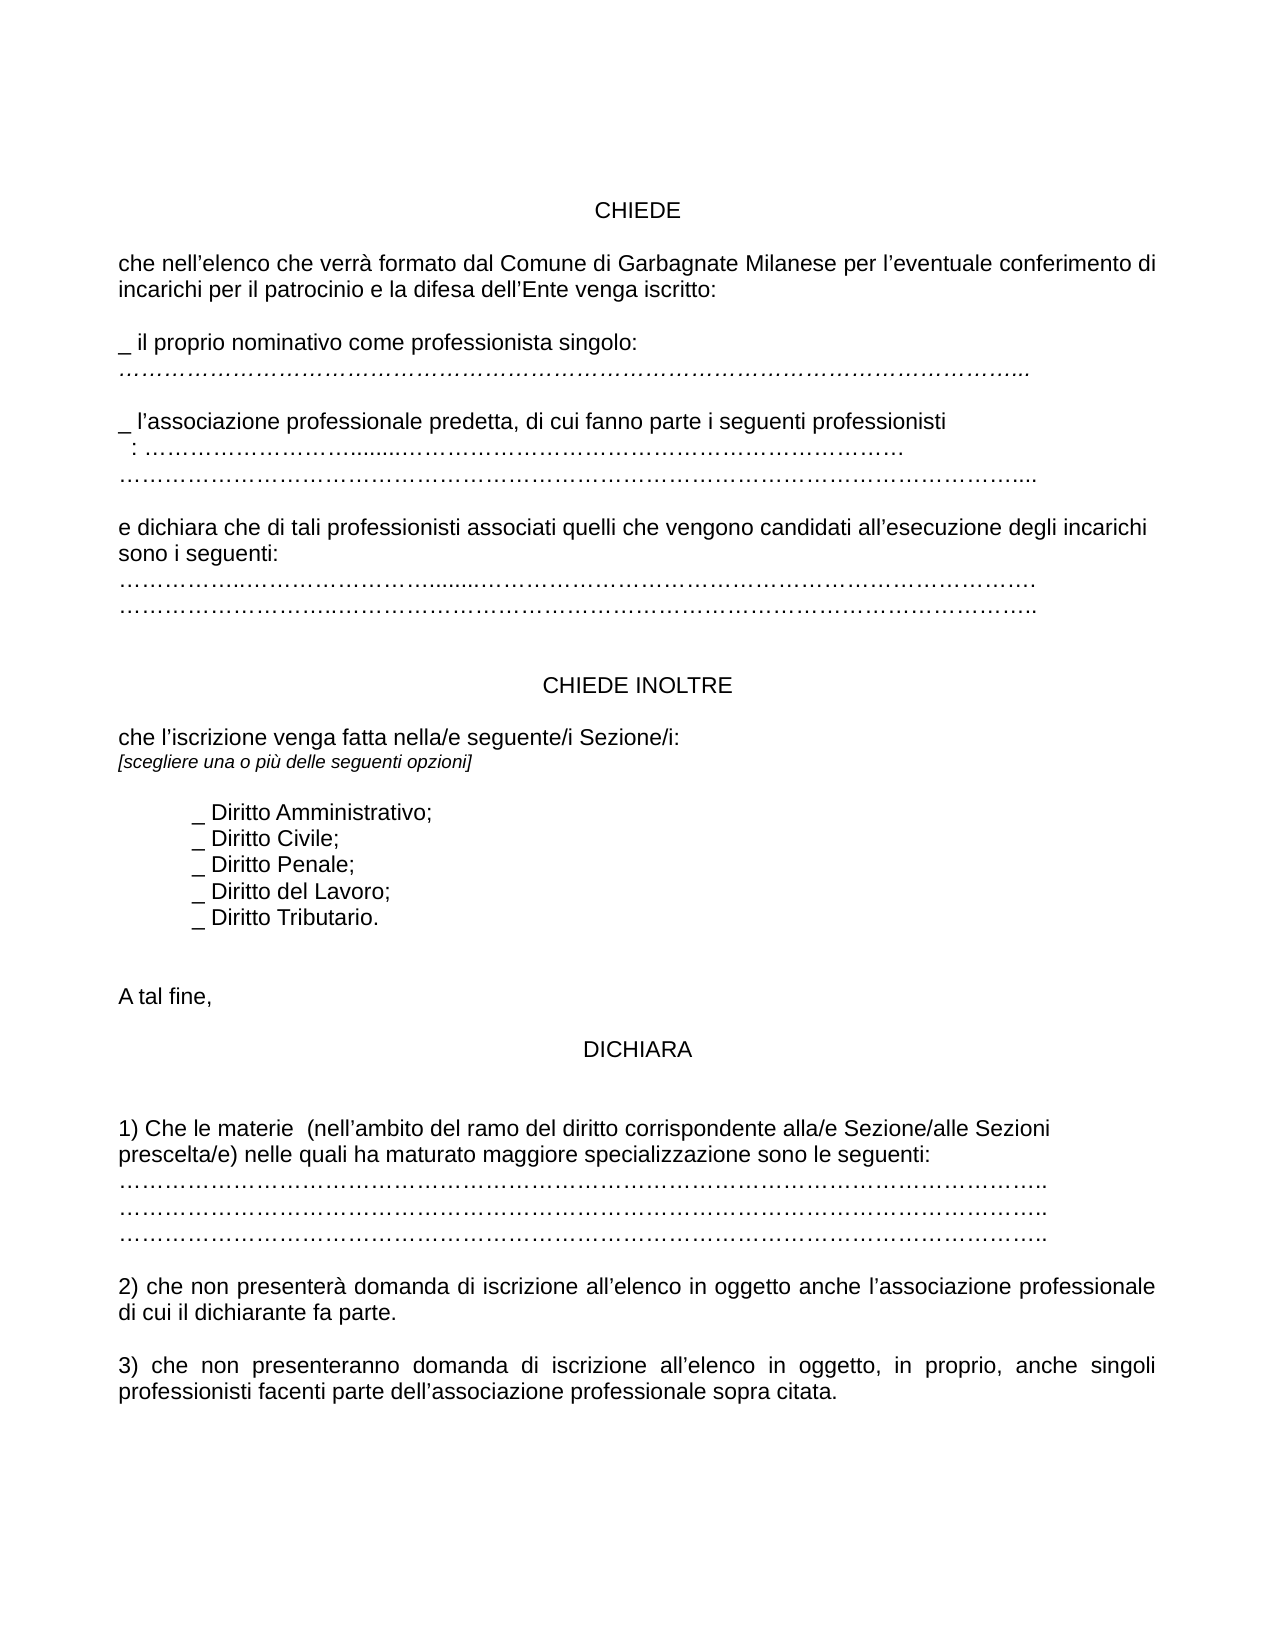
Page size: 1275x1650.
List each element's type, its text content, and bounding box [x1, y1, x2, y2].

text ……………………………………………………………………………………………………….... [118, 461, 1157, 487]
text ………………………………………………………………………………………………………….. [118, 1167, 1157, 1194]
text _ Diritto Tributario. [192, 904, 1157, 930]
text : ………………………........………………………………………………………… [118, 434, 1157, 461]
text 1) Che le materie (nell’ambito del ramo del diritto corrispondente alla/e Sezione/alle Sezioni prescelta/e) nelle quali ha maturato maggiore specializzazione sono le seguenti: [118, 1115, 1157, 1167]
text ………………………………………………………………………………………………………….. [118, 1194, 1157, 1220]
text ………………………………………………………………………………………………………... [118, 355, 1157, 382]
text che l’iscrizione venga fatta nella/e seguente/i Sezione/i: [118, 724, 1157, 751]
text CHIEDE [118, 197, 1157, 223]
text 2) che non presenterà domanda di iscrizione all’elenco in oggetto anche l’associazione professionale di cui il dichiarante fa parte. [118, 1273, 1157, 1326]
text _ Diritto Civile; [192, 825, 1157, 851]
text ……………..……………………........………………………………………………………………. [118, 566, 1157, 592]
text _ il proprio nominativo come professionista singolo: [118, 329, 1157, 355]
text e dichiara che di tali professionisti associati quelli che vengono candidati all’esecuzione degli incarichi sono i seguenti: [118, 513, 1157, 566]
text ………………………..……………………………………………………………………………….. [118, 592, 1157, 619]
text ………………………………………………………………………………………………………….. [118, 1220, 1157, 1247]
text DICHIARA [118, 1036, 1157, 1062]
text 3) che non presenteranno domanda di iscrizione all’elenco in oggetto, in proprio, anche singoli professionisti facenti parte dell’associazione professionale sopra citata. [118, 1352, 1157, 1405]
text che nell’elenco che verrà formato dal Comune di Garbagnate Milanese per l’eventuale conferimento di incarichi per il patrocinio e la difesa dell’Ente venga iscritto: [118, 250, 1157, 303]
text [scegliere una o più delle seguenti opzioni] [118, 751, 1157, 772]
text _ l’associazione professionale predetta, di cui fanno parte i seguenti professionisti [118, 408, 1157, 434]
text CHIEDE INOLTRE [118, 672, 1157, 698]
text _ Diritto Amministrativo; [192, 798, 1157, 825]
text A tal fine, [118, 983, 1157, 1009]
text _ Diritto del Lavoro; [192, 878, 1157, 904]
text _ Diritto Penale; [192, 851, 1157, 878]
